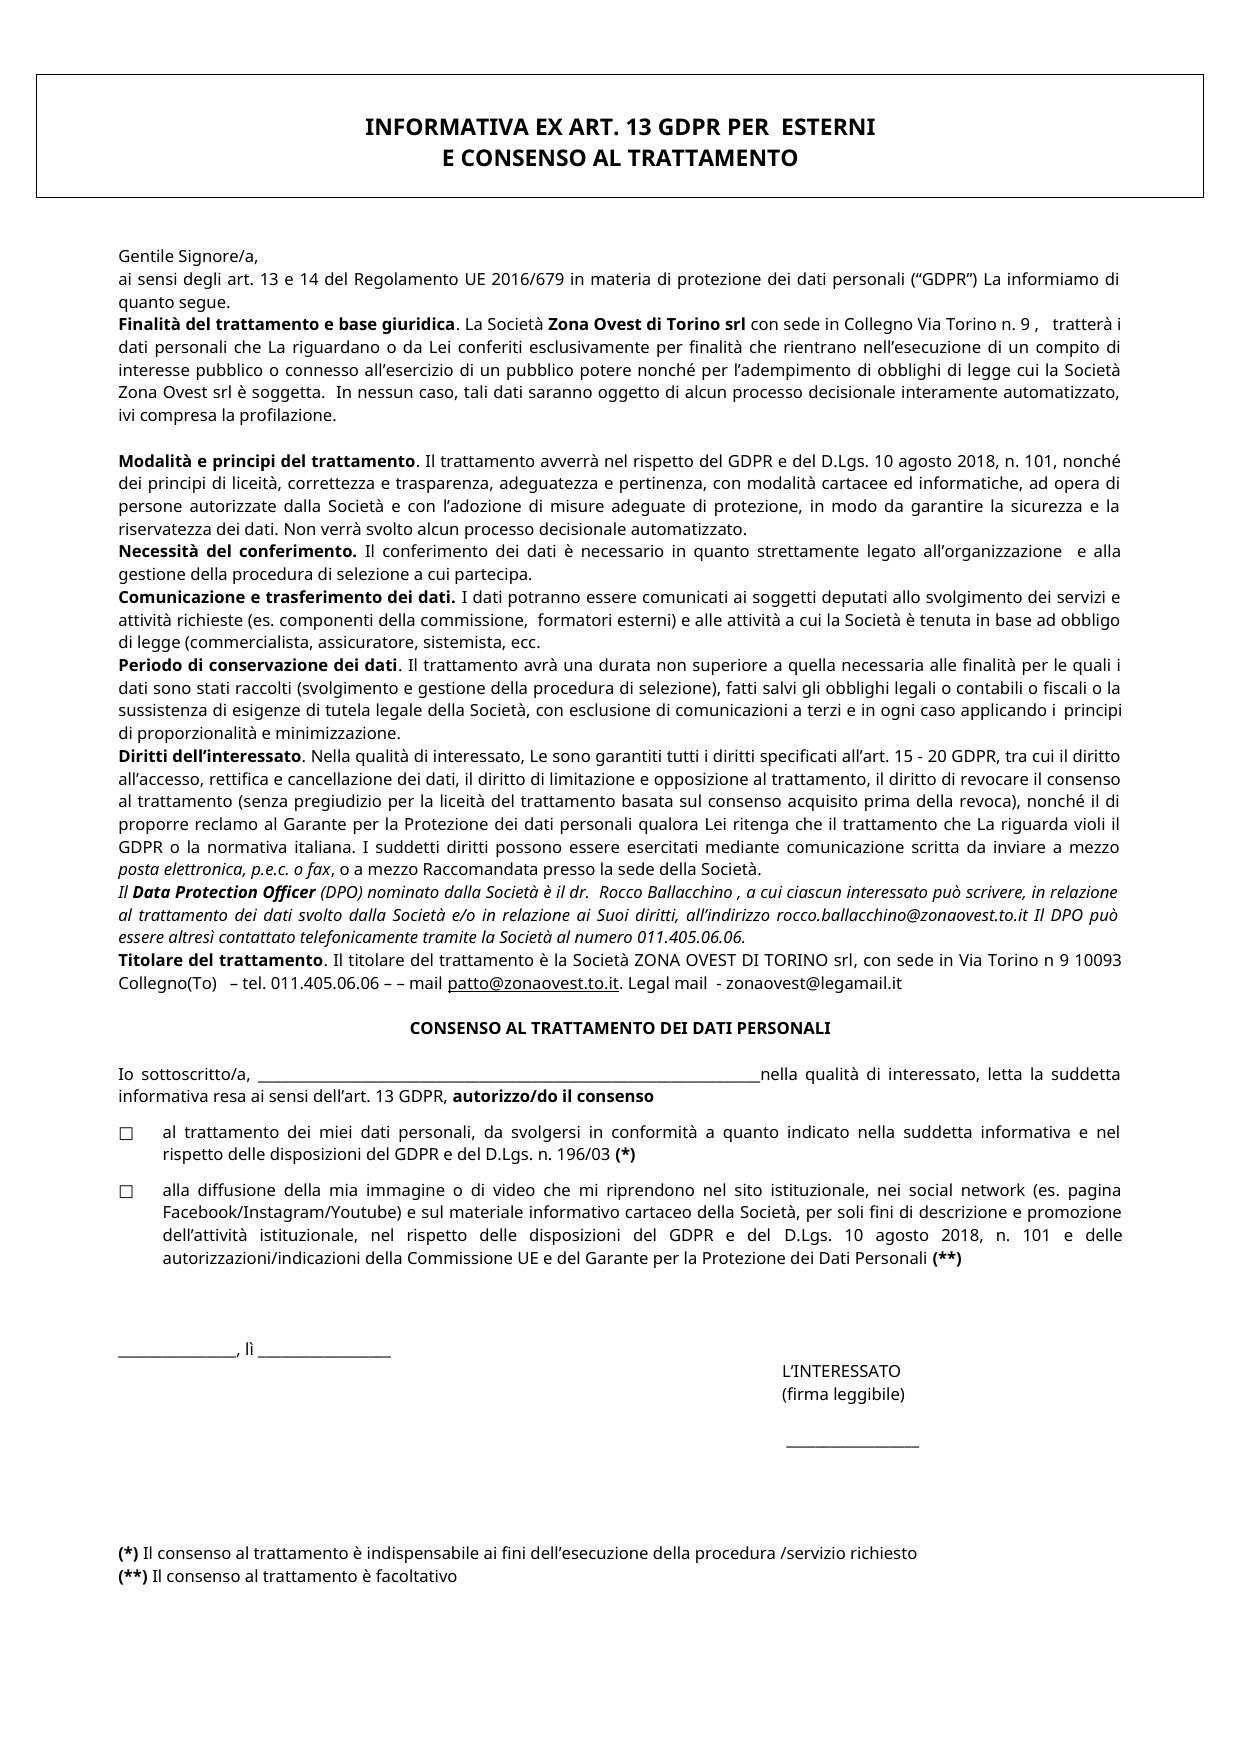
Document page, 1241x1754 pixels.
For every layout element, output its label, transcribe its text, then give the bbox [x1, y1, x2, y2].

text CONSENSO AL TRATTAMENTO DEI DATI PERSONALI [118, 1017, 1122, 1040]
text (**) Il consenso al trattamento è facoltativo [118, 1564, 1122, 1587]
text ________________, lì __________________ [118, 1337, 1123, 1360]
text Periodo di conservazione dei dati. Il trattamento avrà una durata non superiore a quella necessaria alle finalità per le quali i dati sono stati raccolti (svolgimento e gestione della procedura di selezione), fatti salvi gli obblighi legali o contabili o fiscali o la sussistenza di esigenze di tutela legale della Società, con esclusione di comunicazioni a terzi e in ogni caso applicando i principi di proporzionalità e minimizzazione. [118, 654, 1122, 744]
text Il Data Protection Officer (DPO) nominato dalla Società è il dr. Rocco Ballacchino , a cui ciascun interessato può scrivere, in relazione al trattamento dei dati svolto dalla Società e/o in relazione ai Suoi diritti, all’indirizzo rocco.ballacchino@zonaovest.to.it Il DPO può essere altresì contattato telefonicamente tramite la Società al numero 011.405.06.06. [118, 881, 1122, 949]
text Diritti dell’interessato. Nella qualità di interessato, Le sono garantiti tutti i diritti specificati all’art. 15 - 20 GDPR, tra cui il diritto all’accesso, rettifica e cancellazione dei dati, il diritto di limitazione e opposizione al trattamento, il diritto di revocare il consenso al trattamento (senza pregiudizio per la liceità del trattamento basata sul consenso acquisito prima della revoca), nonché il di proporre reclamo al Garante per la Protezione dei dati personali qualora Lei ritenga che il trattamento che La riguarda violi il GDPR o la normativa italiana. I suddetti diritti possono essere esercitati mediante comunicazione scritta da inviare a mezzo posta elettronica, p.e.c. o fax, o a mezzo Raccomandata presso la sede della Società. [118, 744, 1122, 881]
text ai sensi degli art. 13 e 14 del Regolamento UE 2016/679 in materia di protezione dei dati personali (“GDPR”) La informiamo di quanto segue. [118, 268, 1122, 313]
text (firma leggibile) [727, 1383, 1123, 1405]
text Gentile Signore/a, [118, 245, 1122, 268]
text Io sottoscritto/a, ____________________________________________________________________nella qualità di interessato, letta la suddetta informativa resa ai sensi dell’art. 13 GDPR, autorizzo/do il consenso [118, 1062, 1122, 1108]
text Modalità e principi del trattamento. Il trattamento avverrà nel rispetto del GDPR e del D.Lgs. 10 agosto 2018, n. 101, nonché dei principi di liceità, correttezza e trasparenza, adeguatezza e pertinenza, con modalità cartacee ed informatiche, ad opera di persone autorizzate dalla Società e con l’adozione di misure adeguate di protezione, in modo da garantire la sicurezza e la riservatezza dei dati. Non verrà svolto alcun processo decisionale automatizzato. [118, 449, 1122, 540]
text Comunicazione e trasferimento dei dati. I dati potranno essere comunicati ai soggetti deputati allo svolgimento dei servizi e attività richieste (es. componenti della commissione, formatori esterni) e alle attività a cui la Società è tenuta in base ad obbligo di legge (commercialista, assicuratore, sistemista, ecc. [118, 586, 1122, 654]
list alla diffusione della mia immagine o di video che mi riprendono nel sito istituzionale, nei social network (es. pagina Facebook/Instagram/Youtube) e sul materiale informativo cartaceo della Società, per soli fini di descrizione e promozione dell’attività istituzionale, nel rispetto delle disposizioni del GDPR e del D.Lgs. 10 agosto 2018, n. 101 e delle autorizzazioni/indicazioni della Commissione UE e del Garante per la Protezione dei Dati Personali (**) [118, 1178, 1123, 1269]
text Titolare del trattamento. Il titolare del trattamento è la Società ZONA OVEST DI TORINO srl, con sede in Via Torino n 9 10093 Collegno(To) – tel. 011.405.06.06 – – mail patto@zonaovest.to.it. Legal mail - zonaovest@legamail.it [118, 949, 1122, 994]
text (*) Il consenso al trattamento è indispensabile ai fini dell’esecuzione della procedura /servizio richiesto [118, 1542, 1122, 1564]
text Necessità del conferimento. Il conferimento dei dati è necessario in quanto strettamente legato all’organizzazione e alla gestione della procedura di selezione a cui partecipa. [118, 540, 1122, 586]
list al trattamento dei miei dati personali, da svolgersi in conformità a quanto indicato nella suddetta informativa e nel rispetto delle disposizioni del GDPR e del D.Lgs. n. 196/03 (*) [118, 1120, 1123, 1166]
text __________________ [634, 1428, 1123, 1451]
text Finalità del trattamento e base giuridica. La Società Zona Ovest di Torino srl con sede in Collegno Via Torino n. 9 , tratterà i dati personali che La riguardano o da Lei conferiti esclusivamente per finalità che rientrano nell’esecuzione di un compito di interesse pubblico o connesso all’esercizio di un pubblico potere nonché per l’adempimento di obblighi di legge cui la Società Zona Ovest srl è soggetta. In nessun caso, tali dati saranno oggetto di alcun processo decisionale interamente automatizzato, ivi compresa la profilazione. [118, 313, 1122, 427]
text L’INTERESSATO [137, 1360, 1123, 1383]
